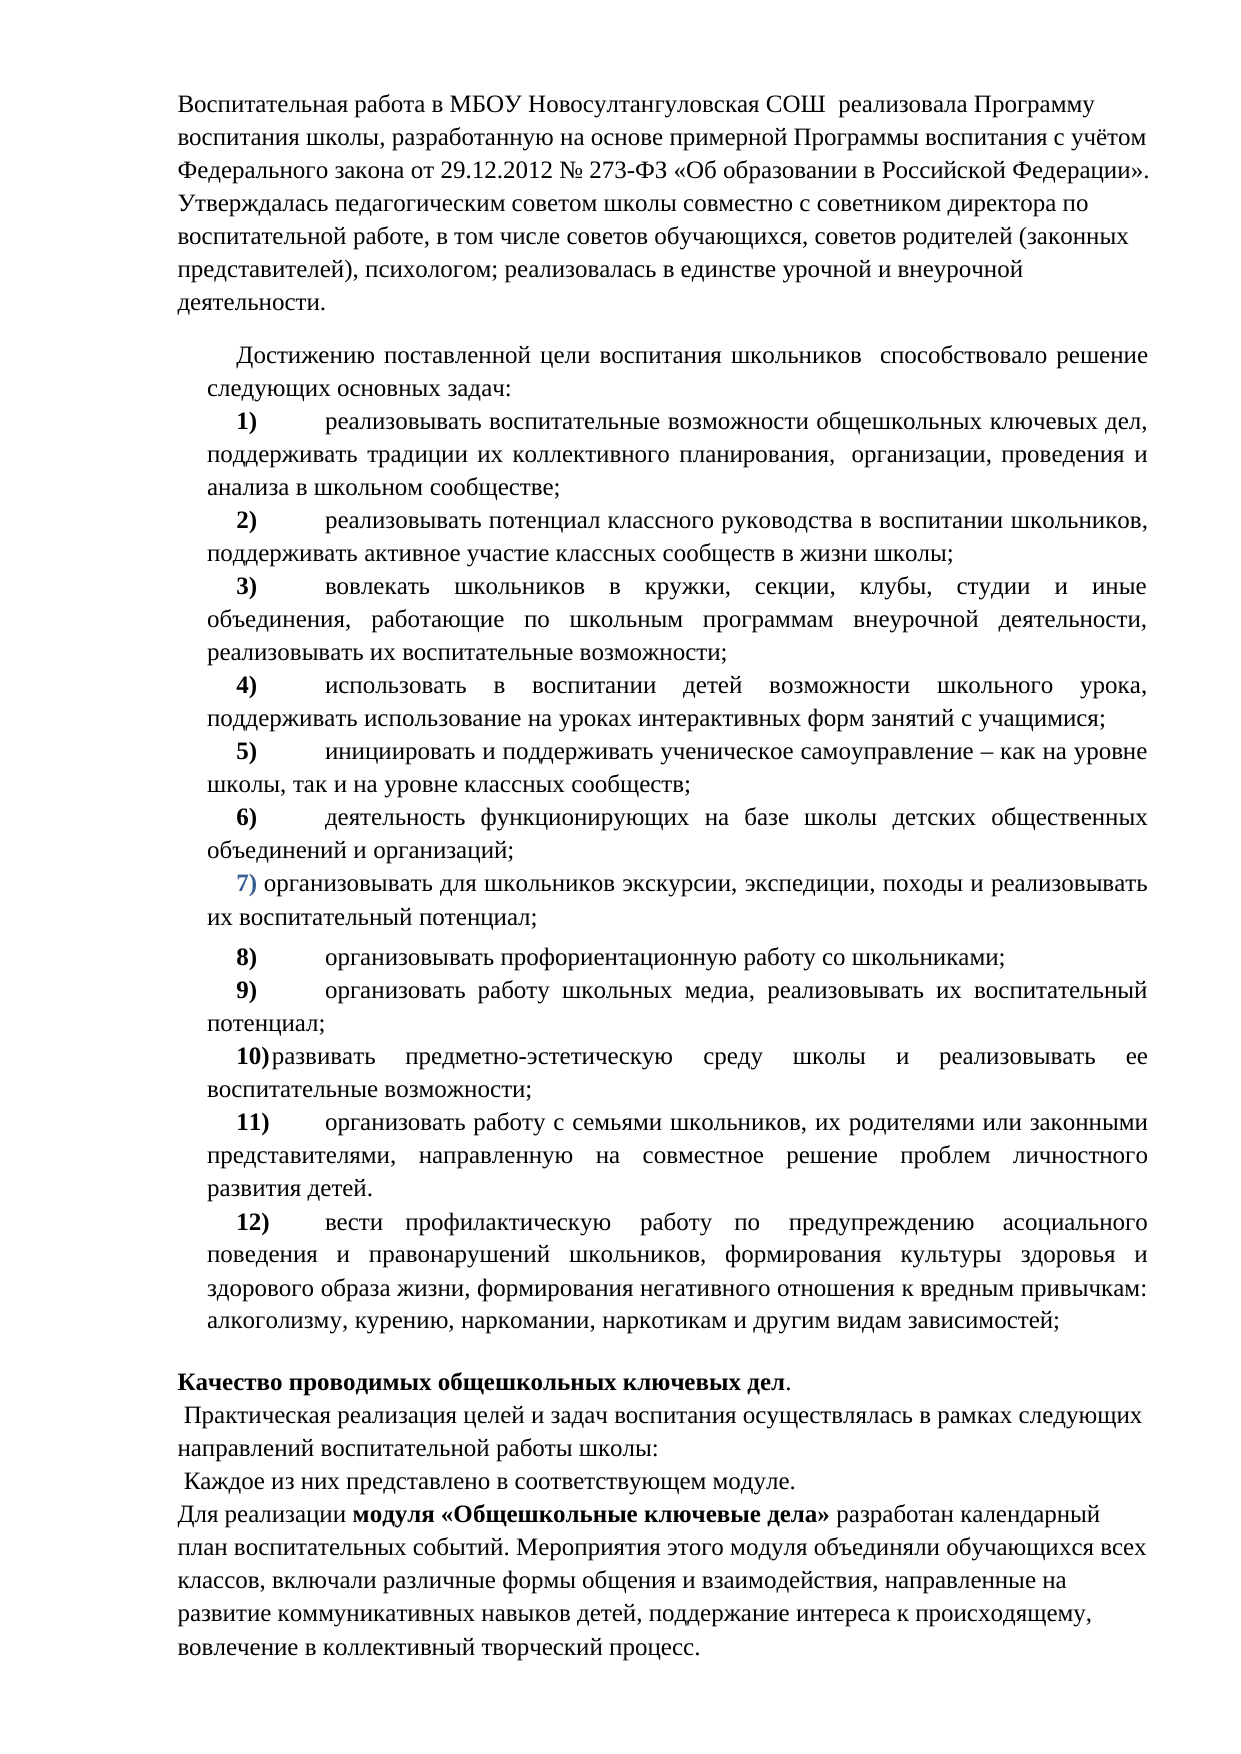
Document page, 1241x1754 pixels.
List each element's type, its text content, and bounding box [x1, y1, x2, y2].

subtitle организовывать для школьников экскурсии, экспедиции, походы и реализовывать их воспитательный потенциал; [207, 868, 1148, 930]
text Для реализации модуля «Общешкольные ключевые дела» разработан календарный план воспитательных событий. Мероприятия этого модуля объединяли обучающихся всех классов, включали различные формы общения и взаимодействия, направленные на развитие коммуникативных навыков детей, поддержание интереса к происходящему, вовлечение в коллективный творческий процесс. [177, 1499, 1152, 1660]
text Утверждалась педагогическим советом школы совместно с советником директора по воспитательной работе, в том числе советов обучающихся, советов родителей (законных представителей), психологом; реализовалась в единстве урочной и внеурочной деятельности. [177, 188, 1152, 316]
subtitle реализовывать воспитательные возможности общешкольных ключевых дел, поддерживать традиции их коллективного планирования, организации, проведения и анализа в школьном сообществе; [207, 406, 1148, 501]
text Достижению поставленной цели воспитания школьников способствовало решение следующих основных задач: [207, 340, 1148, 402]
list деятельность функционирующих на базе школы детских общественных объединений и организаций; [207, 802, 1148, 864]
text Воспитательная работа в МБОУ Новосултангуловская СОШ реализовала Программу воспитания школы, разработанную на основе примерной Программы воспитания с учётом Федерального закона от 29.12.2012 № 273-ФЗ «Об образовании в Российской Федерации». [177, 89, 1152, 183]
list вести профилактическую работу по предупреждению асоциального поведения и правонарушений школьников, формирования культуры здоровья и здорового образа жизни, формирования негативного отношения к вредным привычкам: алкоголизму, курению, наркомании, наркотикам и другим видам зависимостей; [207, 1207, 1148, 1334]
text Практическая реализация целей и задач воспитания осуществлялась в рамках следующих направлений воспитательной работы школы: [177, 1400, 1152, 1462]
text Каждое из них представлено в соответствующем модуле. [177, 1466, 1152, 1495]
list использовать в воспитании детей возможности школьного урока, поддерживать использование на уроках интерактивных форм занятий с учащимися; [207, 670, 1148, 732]
subtitle инициировать и поддерживать ученическое самоуправление – как на уровне школы, так и на уровне классных сообществ; [207, 736, 1148, 798]
list организовывать профориентационную работу со школьниками; [207, 942, 1148, 971]
list реализовывать потенциал классного руководства в воспитании школьников, поддерживать активное участие классных сообществ в жизни школы; [207, 505, 1148, 567]
subtitle организовать работу с семьями школьников, их родителями или законными представителями, направленную на совместное решение проблем личностного развития детей. [207, 1107, 1148, 1202]
list развивать предметно-эстетическую среду школы и реализовывать ее воспитательные возможности; [207, 1041, 1148, 1103]
text Качество проводимых общешкольных ключевых дел. [177, 1367, 1152, 1396]
subtitle вовлекать школьников в кружки, секции, клубы, студии и иные объединения, работающие по школьным программам внеурочной деятельности, реализовывать их воспитательные возможности; [207, 571, 1148, 666]
subtitle организовать работу школьных медиа, реализовывать их воспитательный потенциал; [207, 975, 1148, 1037]
